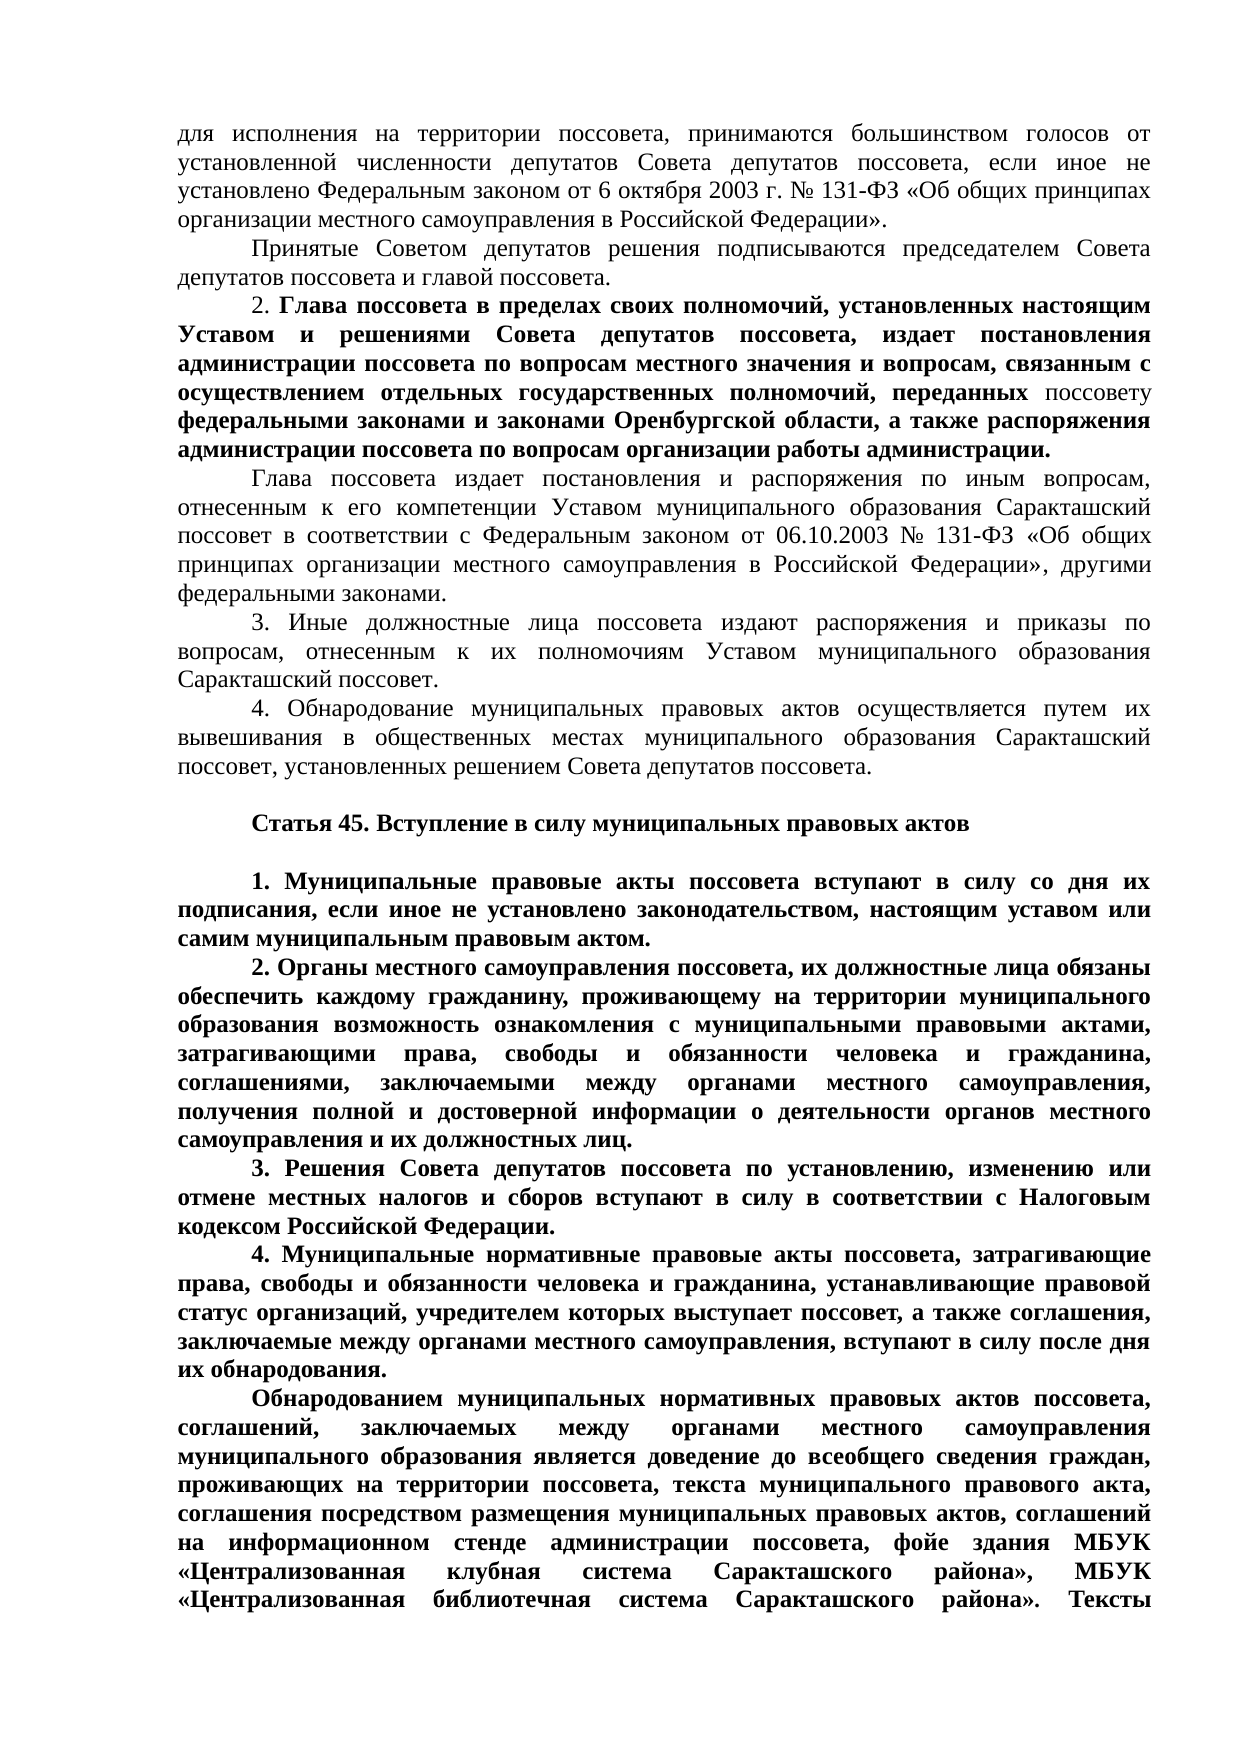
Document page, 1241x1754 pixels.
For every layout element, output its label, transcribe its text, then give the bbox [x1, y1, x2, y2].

text 1. Муниципальные правовые акты поссовета вступают в силу со дня их подписания, если иное не установлено законодательством, настоящим уставом или самим муниципальным правовым актом. [177, 866, 1152, 952]
text 3. Решения Совета депутатов поссовета по установлению, изменению или отмене местных налогов и сборов вступают в силу в соответствии с Налоговым кодексом Российской Федерации. [177, 1153, 1152, 1239]
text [177, 1383, 1152, 1613]
text 4. Обнародование муниципальных правовых актов осуществляется путем их вывешивания в общественных местах муниципального образования Саракташский поссовет, установленных решением Совета депутатов поссовета. [177, 693, 1152, 779]
text 2. Глава поссовета в пределах своих полномочий, установленных настоящим Уставом и решениями Совета депутатов поссовета, издает постановления администрации поссовета по вопросам местного значения и вопросам, связанным с осуществлением отдельных государственных полномочий, переданных поссовету федеральными законами и законами Оренбургской области, а также распоряжения администрации поссовета по вопросам организации работы администрации. [177, 291, 1152, 463]
text Глава поссовета издает постановления и распоряжения по иным вопросам, отнесенным к его компетенции Уставом муниципального образования Саракташский поссовет в соответствии с Федеральным законом от 06.10.2003 № 131-ФЗ «Об общих принципах организации местного самоуправления в Российской Федерации», другими федеральными законами. [177, 463, 1152, 607]
text 4. Муниципальные нормативные правовые акты поссовета, затрагивающие права, свободы и обязанности человека и гражданина, устанавливающие правовой статус организаций, учредителем которых выступает поссовет, а также соглашения, заключаемые между органами местного самоуправления, вступают в силу после дня их обнародования. [177, 1239, 1152, 1383]
text 2. Органы местного самоуправления поссовета, их должностные лица обязаны обеспечить каждому гражданину, проживающему на территории муниципального образования возможность ознакомления с муниципальными правовыми актами, затрагивающими права, свободы и обязанности человека и гражданина, соглашениями, заключаемыми между органами местного самоуправления, получения полной и достоверной информации о деятельности органов местного самоуправления и их должностных лиц. [177, 952, 1152, 1153]
text Статья 45. Вступление в силу муниципальных правовых актов [177, 808, 1152, 837]
text 3. Иные должностные лица поссовета издают распоряжения и приказы по вопросам, отнесенным к их полномочиям Уставом муниципального образования Саракташский поссовет. [177, 607, 1152, 693]
text Принятые Советом депутатов решения подписываются председателем Совета депутатов поссовета и главой поссовета. [177, 233, 1152, 291]
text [177, 118, 1152, 233]
